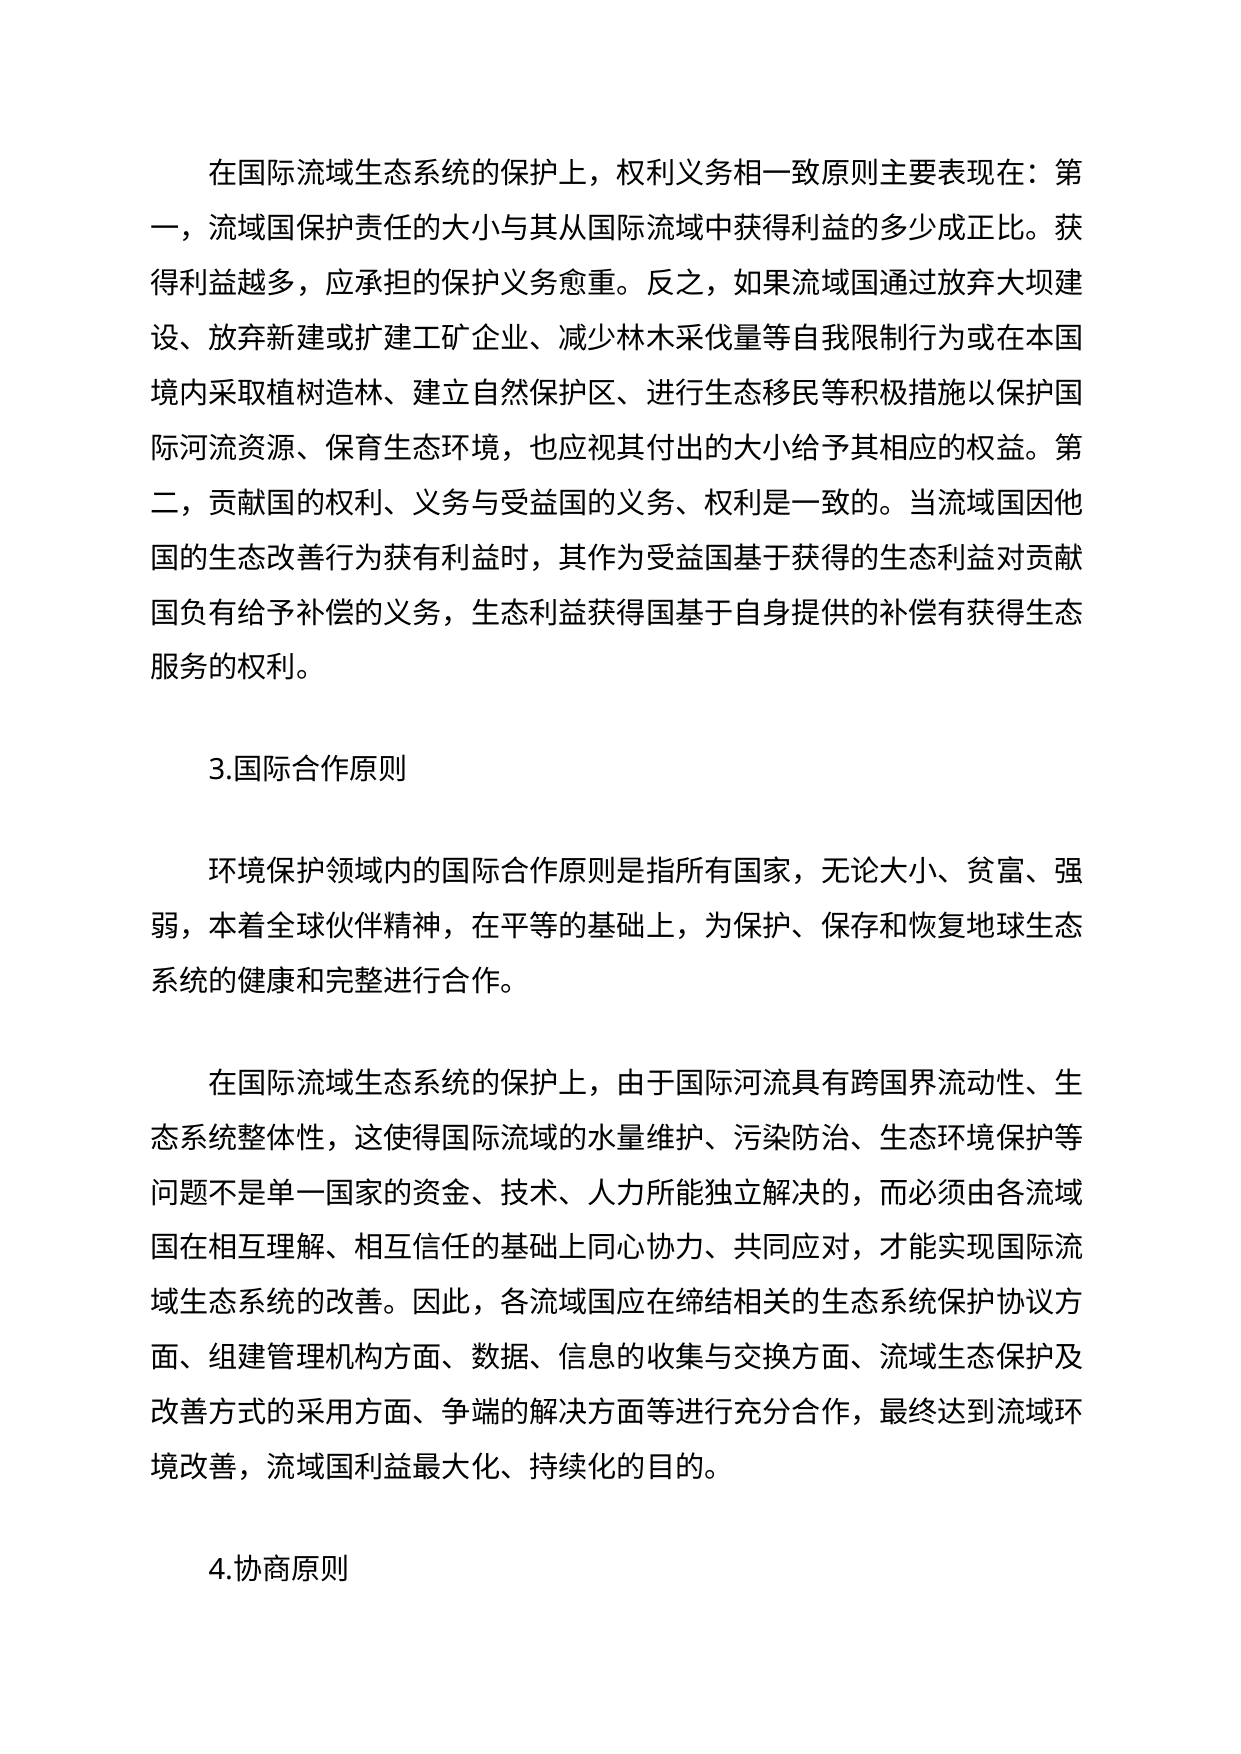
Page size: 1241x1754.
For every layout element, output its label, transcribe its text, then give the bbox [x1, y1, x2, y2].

text 4.协商原则 [150, 1545, 1090, 1588]
text 在国际流域生态系统的保护上，权利义务相一致原则主要表现在：第一，流域国保护责任的大小与其从国际流域中获得利益的多少成正比。获得利益越多，应承担的保护义务愈重。反之，如果流域国通过放弃大坝建设、放弃新建或扩建工矿企业、减少林木采伐量等自我限制行为或在本国境内采取植树造林、建立自然保护区、进行生态移民等积极措施以保护国际河流资源、保育生态环境，也应视其付出的大小给予其相应的权益。第二，贡献国的权利、义务与受益国的义务、权利是一致的。当流域国因他国的生态改善行为获有利益时，其作为受益国基于获得的生态利益对贡献国负有给予补偿的义务，生态利益获得国基于自身提供的补偿有获得生态服务的权利。 [150, 150, 1090, 686]
text 在国际流域生态系统的保护上，由于国际河流具有跨国界流动性、生态系统整体性，这使得国际流域的水量维护、污染防治、生态环境保护等问题不是单一国家的资金、技术、人力所能独立解决的，而必须由各流域国在相互理解、相互信任的基础上同心协力、共同应对，才能实现国际流域生态系统的改善。因此，各流域国应在缔结相关的生态系统保护协议方面、组建管理机构方面、数据、信息的收集与交换方面、流域生态保护及改善方式的采用方面、争端的解决方面等进行充分合作，最终达到流域环境改善，流域国利益最大化、持续化的目的。 [150, 1059, 1090, 1486]
text 3.国际合作原则 [150, 746, 1090, 788]
text 环境保护领域内的国际合作原则是指所有国家，无论大小、贫富、强弱，本着全球伙伴精神，在平等的基础上，为保护、保存和恢复地球生态系统的健康和完整进行合作。 [150, 848, 1090, 1000]
